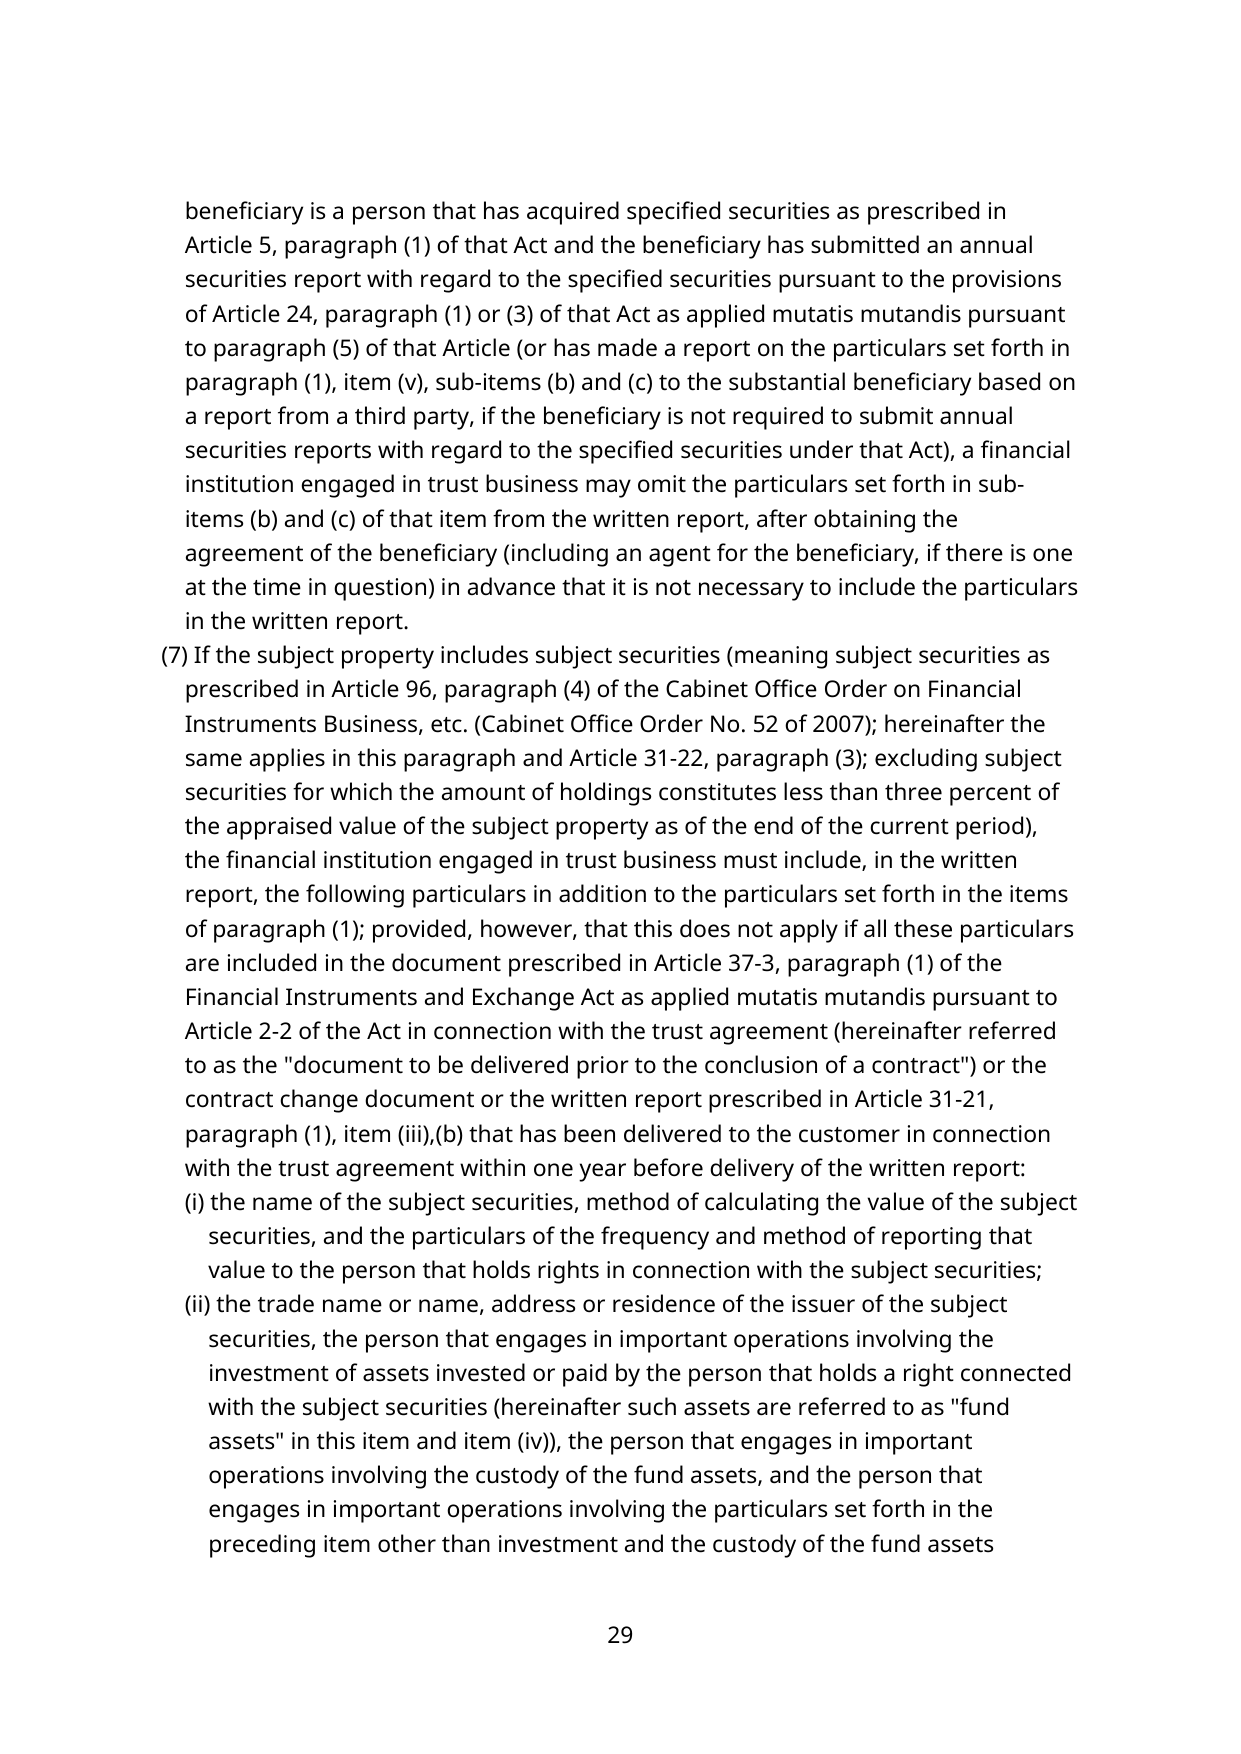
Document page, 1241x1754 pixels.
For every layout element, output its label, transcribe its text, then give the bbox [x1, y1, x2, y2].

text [184, 1287, 1079, 1560]
text (7) If the subject property includes subject securities (meaning subject securities as prescribed in Article 96, paragraph (4) of the Cabinet Office Order on Financial Instruments Business, etc. (Cabinet Office Order No. 52 of 2007); hereinafter the same applies in this paragraph and Article 31-22, paragraph (3); excluding subject securities for which the amount of holdings constitutes less than three percent of the appraised value of the subject property as of the end of the current period), the financial institution engaged in trust business must include, in the written report, the following particulars in addition to the particulars set forth in the items of paragraph (1); provided, however, that this does not apply if all these particulars are included in the document prescribed in Article 37-3, paragraph (1) of the Financial Instruments and Exchange Act as applied mutatis mutandis pursuant to Article 2-2 of the Act in connection with the trust agreement (hereinafter referred to as the "document to be delivered prior to the conclusion of a contract") or the contract change document or the written report prescribed in Article 31-21, paragraph (1), item (iii),(b) that has been delivered to the customer in connection with the trust agreement within one year before delivery of the written report: [161, 638, 1079, 1184]
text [161, 194, 1079, 638]
text (i) the name of the subject securities, method of calculating the value of the subject securities, and the particulars of the frequency and method of reporting that value to the person that holds rights in connection with the subject securities; [184, 1184, 1079, 1287]
